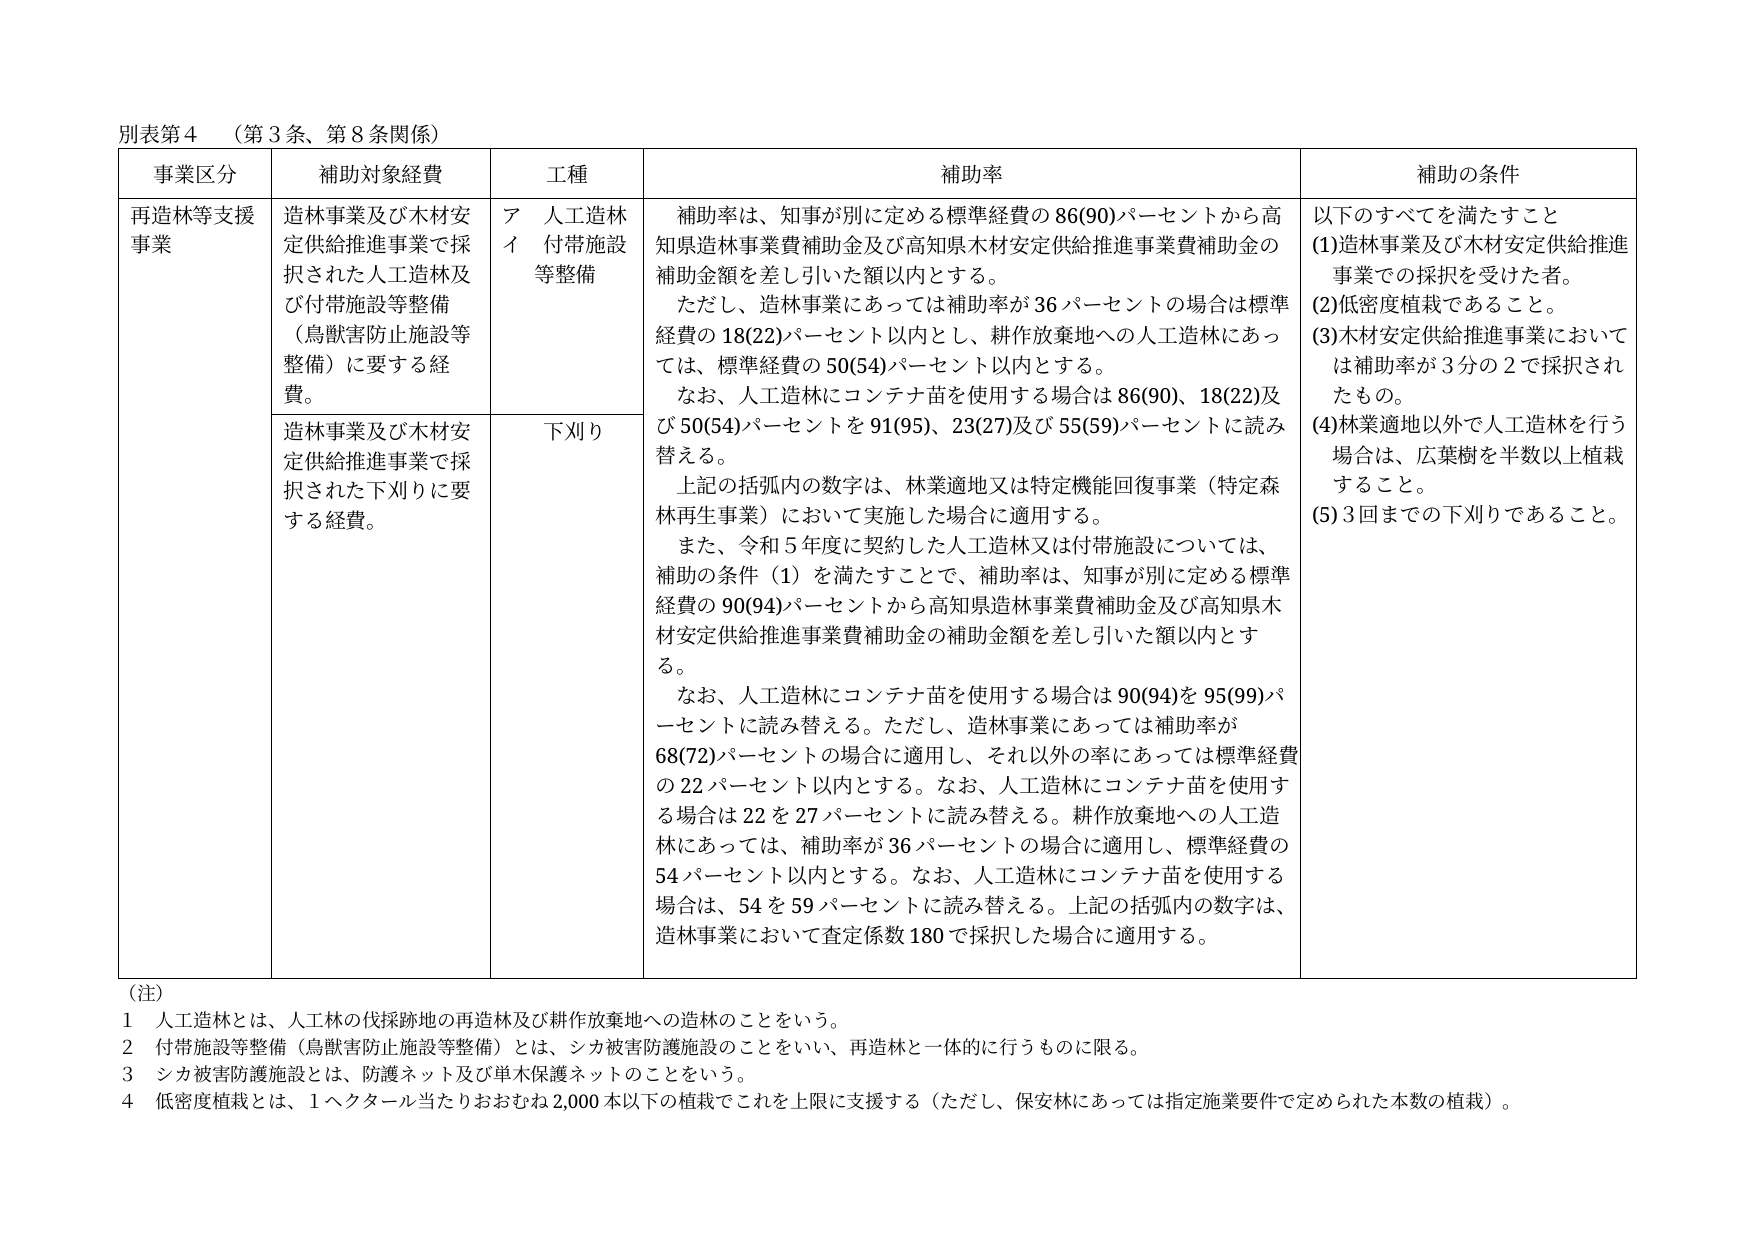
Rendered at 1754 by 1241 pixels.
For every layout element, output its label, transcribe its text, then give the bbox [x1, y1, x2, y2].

table_cell ア 人工造林 イ 付帯施設等整備 [491, 199, 643, 414]
table_header 補助の条件 [1301, 149, 1636, 198]
table_header 補助率 [644, 149, 1300, 198]
table_header 工種 [491, 149, 643, 198]
text 別表第４ （第３条、第８条関係） [118, 118, 1636, 148]
list （注） [118, 979, 1636, 1006]
table_header 補助対象経費 [272, 149, 490, 198]
table_header 事業区分 [119, 149, 271, 198]
text ３ シカ被害防護施設とは、防護ネット及び単木保護ネットのことをいう。 [118, 1060, 1636, 1087]
table_cell 再造林等支援事業 [119, 199, 271, 978]
table_cell 造林事業及び木材安定供給推進事業で採択された下刈りに要する経費。 [272, 415, 490, 978]
table_cell 下刈り [491, 415, 643, 978]
text ４ 低密度植栽とは、１ヘクタール当たりおおむね2,000本以下の植栽でこれを上限に支援する（ただし、保安林にあっては指定施業要件で定められた本数の植栽）。 [118, 1087, 1636, 1114]
text １ 人工造林とは、人工林の伐採跡地の再造林及び耕作放棄地への造林のことをいう。 [118, 1006, 1636, 1033]
text ２ 付帯施設等整備（鳥獣害防止施設等整備）とは、シカ被害防護施設のことをいい、再造林と一体的に行うものに限る。 [118, 1033, 1636, 1060]
table_cell 造林事業及び木材安定供給推進事業で採択された人工造林及び付帯施設等整備（鳥獣害防止施設等整備）に要する経費。 [272, 199, 490, 414]
table_cell 以下のすべてを満たすこと (1)造林事業及び木材安定供給推進事業での採択を受けた者。 (2)低密度植栽であること。 (3)木材安定供給推進事業においては補助率が３分の２で採択されたもの。 (4)林業適地以外で人工造林を行う場合は、広葉樹を半数以上植栽すること。 (5)３回までの下刈りであること。 [1301, 199, 1636, 978]
table_cell 補助率は、知事が別に定める標準経費の86(90)パーセントから高知県造林事業費補助金及び高知県木材安定供給推進事業費補助金の補助金額を差し引いた額以内とする。 ただし、造林事業にあっては補助率が36パーセントの場合は標準経費の18(22)パーセント以内とし、耕作放棄地への人工造林にあっては、標準経費の50(54)パーセント以内とする。 なお、人工造林にコンテナ苗を使用する場合は86(90)、18(22)及び50(54)パーセントを91(95)、23(27)及び55(59)パーセントに読み替える。 上記の括弧内の数字は、林業適地又は特定機能回復事業（特定森林再生事業）において実施した場合に適用する。 また、令和５年度に契約した人工造林又は付帯施設については、補助の条件（1）を満たすことで、補助率は、知事が別に定める標準経費の90(94)パーセントから高知県造林事業費補助金及び高知県木材安定供給推進事業費補助金の補助金額を差し引いた額以内とする。 なお、人工造林にコンテナ苗を使用する場合は90(94)を95(99)パーセントに読み替える。ただし、造林事業にあっては補助率が68(72)パーセントの場合に適用し、それ以外の率にあっては標準経費の22パーセント以内とする。なお、人工造林にコンテナ苗を使用する場合は22を27パーセントに読み替える。耕作放棄地への人工造林にあっては、補助率が36パーセントの場合に適用し、標準経費の54パーセント以内とする。なお、人工造林にコンテナ苗を使用する場合は、54を59パーセントに読み替える。上記の括弧内の数字は、造林事業において査定係数180で採択した場合に適用する。 [644, 199, 1300, 978]
